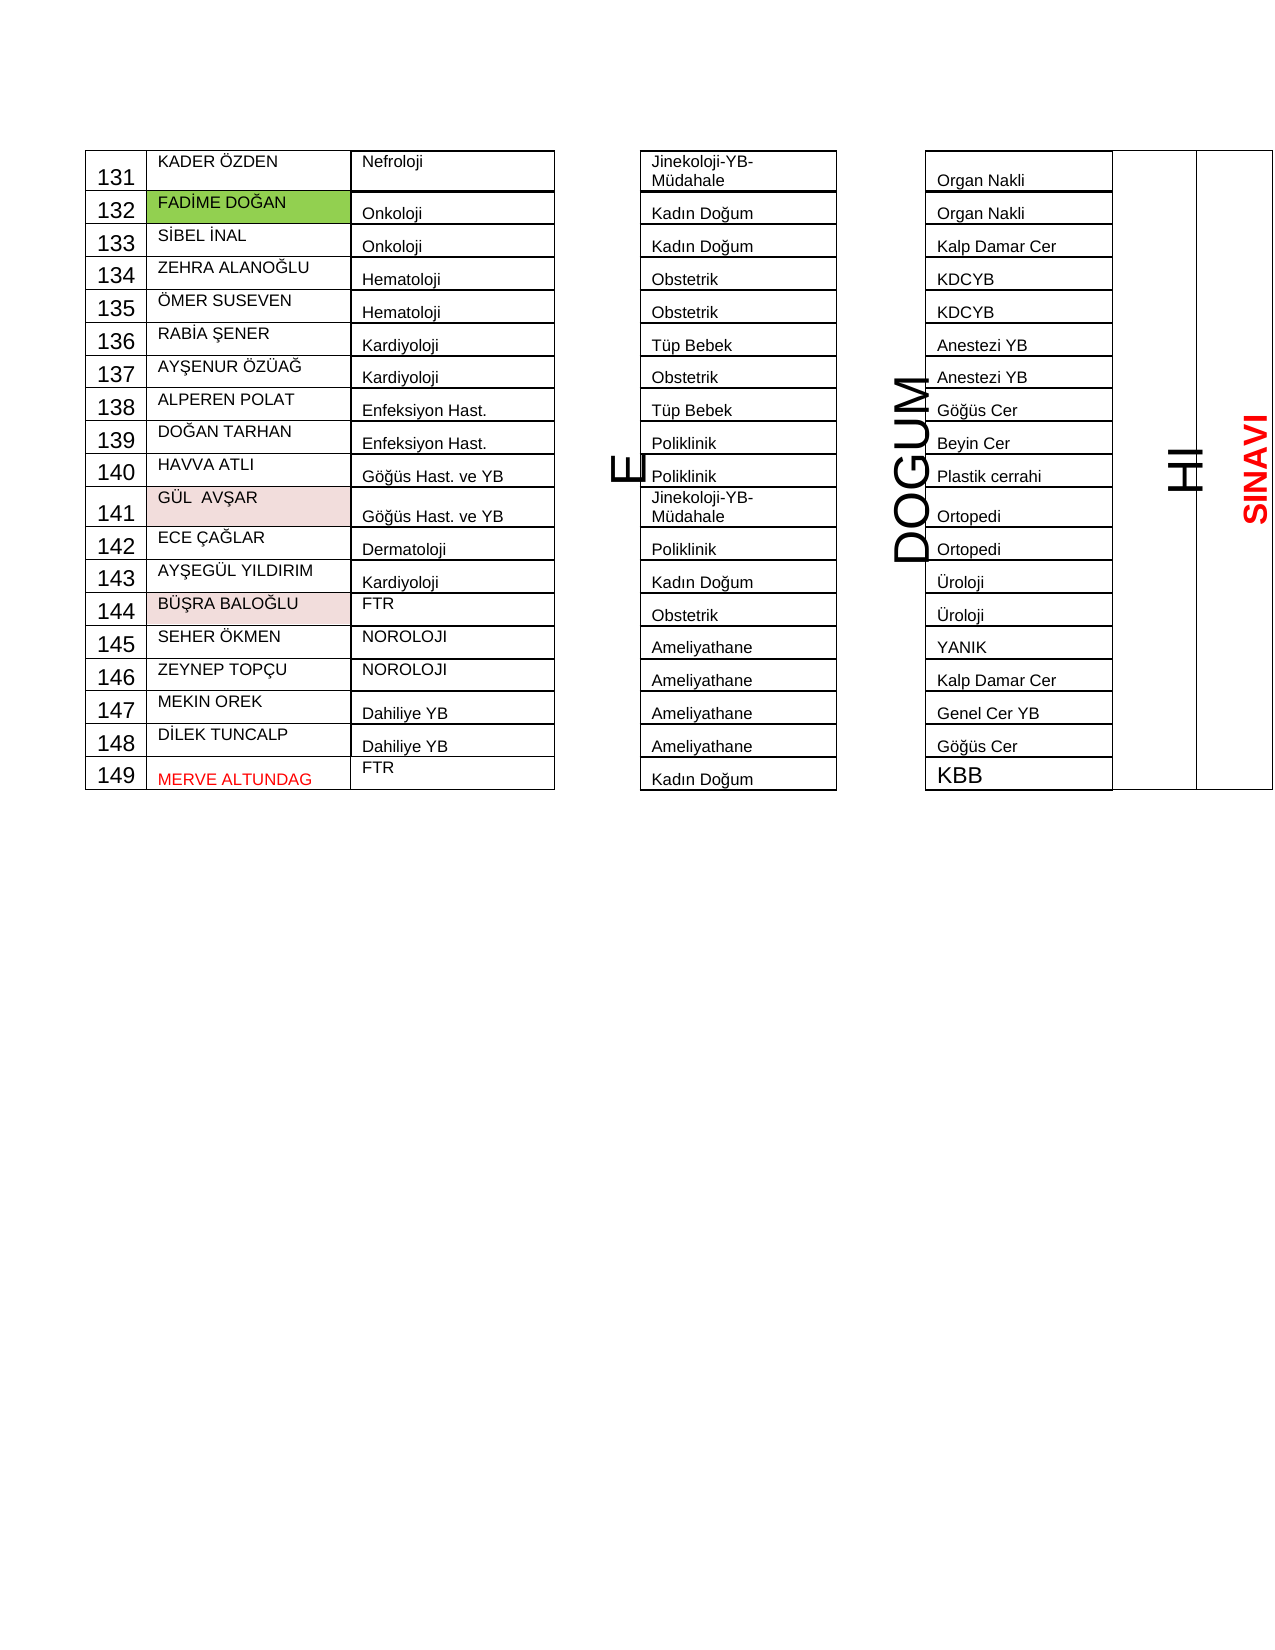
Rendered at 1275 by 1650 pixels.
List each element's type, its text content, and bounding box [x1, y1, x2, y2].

table_cell Ortopedi [926, 488, 1112, 526]
table_cell Dahiliye YB [352, 725, 554, 756]
table_cell ÖMER SUSEVEN [147, 290, 350, 322]
table_cell Hematoloji [352, 291, 554, 322]
table_cell 135 [86, 290, 146, 322]
table_cell ZEYNEP TOPÇU [147, 659, 350, 690]
table_cell Hematoloji [352, 258, 554, 289]
table_cell Kalp Damar Cer [926, 225, 1112, 256]
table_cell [641, 152, 836, 190]
table_cell YANIK [926, 627, 1112, 657]
table_cell DOĞAN TARHAN [147, 421, 350, 453]
table_cell 131 [86, 151, 146, 190]
table_cell KDCYB [926, 258, 1112, 289]
table_cell Ameliyathane [641, 725, 836, 756]
table_cell GÜL AVŞAR [147, 487, 350, 526]
table_cell Obstetrik [641, 291, 836, 322]
table_cell Poliklinik [641, 528, 836, 559]
table_cell ZEHRA ALANOĞLU [147, 257, 350, 289]
table_cell 138 [86, 388, 146, 420]
table_cell FTR [352, 594, 554, 624]
table_cell 133 [86, 224, 146, 256]
table_cell Göğüs Cer [926, 725, 1112, 756]
table_cell Obstetrik [641, 357, 836, 387]
table_cell Organ Nakli [926, 193, 1112, 223]
table_cell Göğüs Hast. ve YB [352, 455, 554, 486]
table_cell RABİA ŞENER [147, 323, 350, 354]
table_cell BÜŞRA BALOĞLU [147, 593, 350, 624]
table_cell Organ Nakli [926, 152, 1112, 190]
table_cell FADİME DOĞAN [147, 191, 350, 223]
table_cell Enfeksiyon Hast. [352, 389, 554, 420]
table_cell 142 [86, 527, 146, 559]
table_cell Poliklinik [641, 455, 836, 486]
table_cell Tüp Bebek [641, 389, 836, 420]
table_cell Genel Cer YB [926, 692, 1112, 723]
table_cell NOROLOJI [352, 660, 554, 690]
table_cell Onkoloji [352, 193, 554, 223]
table_cell Üroloji [926, 594, 1112, 624]
table_cell Obstetrik [641, 258, 836, 289]
table_cell Ortopedi [926, 528, 1112, 559]
table_cell 148 [86, 724, 146, 756]
table_cell 149 [86, 757, 146, 789]
table_cell 136 [86, 323, 146, 354]
table_cell Tüp Bebek [641, 324, 836, 354]
table_cell Anestezi YB [926, 324, 1112, 354]
table_cell ECE ÇAĞLAR [147, 527, 350, 559]
table_cell Onkoloji [352, 225, 554, 256]
table_cell MEKIN OREK [147, 691, 350, 723]
table_cell Anestezi YB [926, 357, 1112, 387]
table_cell Üroloji [926, 561, 1112, 592]
table_cell Dermatoloji [352, 528, 554, 559]
table_cell KADER ÖZDEN [147, 151, 350, 190]
table_cell Poliklinik [641, 422, 836, 453]
table_cell SEHER ÖKMEN [147, 626, 350, 657]
table_cell Ameliyathane [641, 692, 836, 723]
table_cell 146 [86, 659, 146, 690]
table_cell MERVE ALTUNDAG [147, 757, 350, 789]
table_cell Göğüs Cer [926, 389, 1112, 420]
table_cell DİLEK TUNCALP [147, 724, 350, 756]
table_cell Kadın Doğum [641, 758, 836, 789]
table_cell Nefroloji [352, 152, 554, 190]
table_cell Ameliyathane [641, 660, 836, 690]
table_cell Enfeksiyon Hast. [352, 422, 554, 453]
table_cell 137 [86, 356, 146, 387]
table_cell Kalp Damar Cer [926, 660, 1112, 690]
table_cell 145 [86, 626, 146, 657]
table_cell Göğüs Hast. ve YB [352, 488, 554, 526]
table_cell NOROLOJI [352, 627, 554, 657]
table_cell KDCYB [926, 291, 1112, 322]
table_cell Kadın Doğum [641, 193, 836, 223]
table_cell 132 [86, 191, 146, 223]
table_cell Plastik cerrahi [926, 455, 1112, 486]
table_cell 134 [86, 257, 146, 289]
table_cell Jinekoloji-YB-Müdahale [641, 488, 836, 526]
table_cell FTR [351, 757, 554, 789]
table_cell 144 [86, 593, 146, 624]
table_cell KBB [926, 758, 1112, 789]
table_cell SİBEL İNAL [147, 224, 350, 256]
table_cell HAVVA ATLI [147, 454, 350, 486]
table_cell 139 [86, 421, 146, 453]
table_cell Beyin Cer [926, 422, 1112, 453]
table_cell Kadın Doğum [641, 561, 836, 592]
table_cell ALPEREN POLAT [147, 388, 350, 420]
table_cell 140 [86, 454, 146, 486]
table_cell Kardiyoloji [352, 357, 554, 387]
table_cell Dahiliye YB [352, 692, 554, 723]
table_cell Kardiyoloji [352, 324, 554, 354]
table_cell 141 [86, 487, 146, 526]
table_cell Kardiyoloji [352, 561, 554, 592]
table_cell Kadın Doğum [641, 225, 836, 256]
table_cell 143 [86, 560, 146, 592]
table_cell AYŞENUR ÖZÜAĞ [147, 356, 350, 387]
table_cell Ameliyathane [641, 627, 836, 657]
table_cell Obstetrik [641, 594, 836, 624]
table_cell 147 [86, 691, 146, 723]
table_cell AYŞEGÜL YILDIRIM [147, 560, 350, 592]
